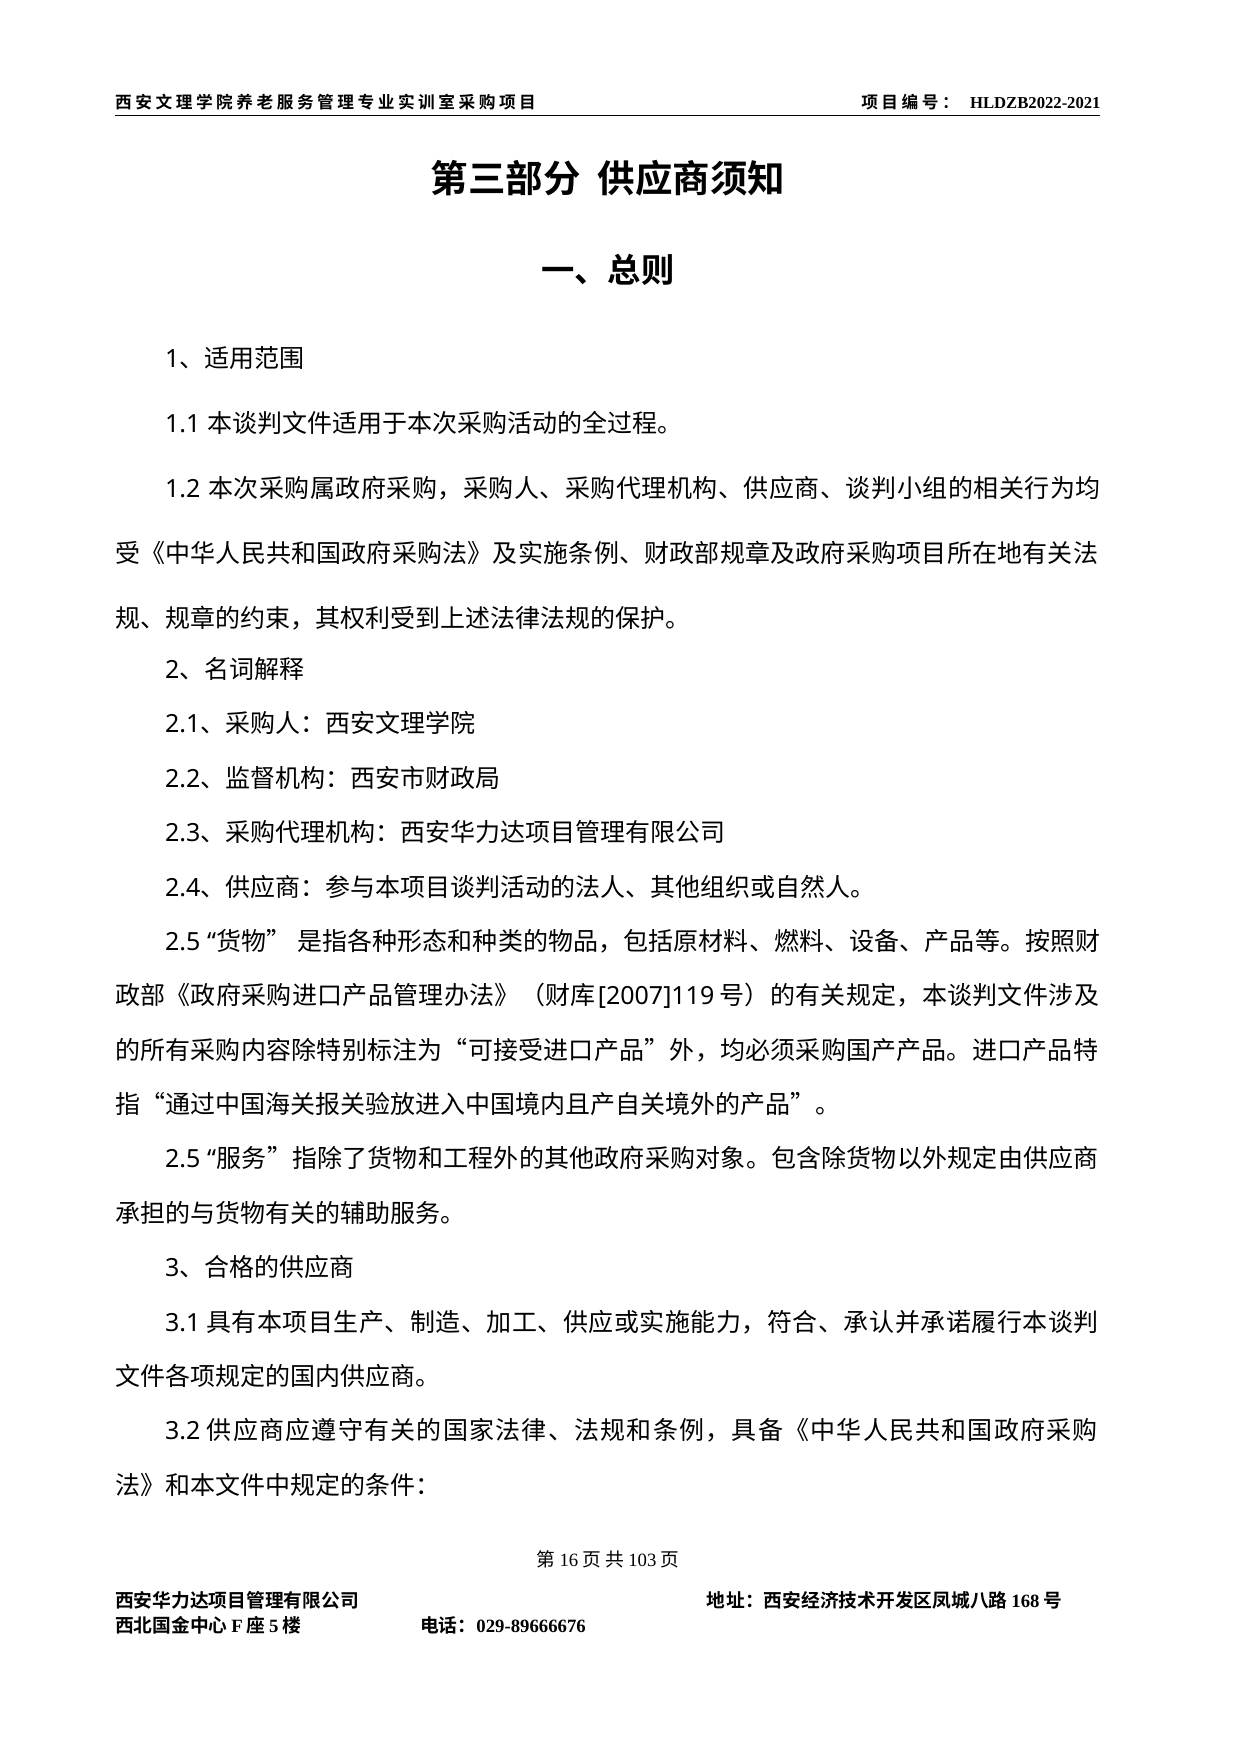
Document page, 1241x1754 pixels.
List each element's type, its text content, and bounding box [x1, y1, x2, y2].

text 2.2、监督机构：西安市财政局 [115, 758, 1100, 794]
text 2.4、供应商：参与本项目谈判活动的法人、其他组织或自然人。 [115, 867, 1100, 903]
text 2.3、采购代理机构：西安华力达项目管理有限公司 [115, 813, 1100, 849]
text 2.5 “货物” 是指各种形态和种类的物品，包括原材料、燃料、设备、产品等。按照财政部《政府采购进口产品管理办法》（财库[2007]119号）的有关规定，本谈判文件涉及的所有采购内容除特别标注为“可接受进口产品”外，均必须采购国产产品。进口产品特指“通过中国海关报关验放进入中国境内且产自关境外的产品”。 [115, 921, 1100, 1121]
text 1.1 本谈判文件适用于本次采购活动的全过程。 [115, 389, 1100, 454]
text 2.5 “服务”指除了货物和工程外的其他政府采购对象。包含除货物以外规定由供应商承担的与货物有关的辅助服务。 [115, 1139, 1100, 1229]
list 名词解释 [115, 649, 1100, 686]
text 3.2供应商应遵守有关的国家法律、法规和条例，具备《中华人民共和国政府采购法》和本文件中规定的条件： [115, 1411, 1100, 1501]
text 一、总则 [115, 236, 1100, 301]
list 合格的供应商 [115, 1248, 1100, 1284]
subtitle 第三部分 供应商须知 [115, 143, 1100, 208]
text 2.1、采购人：西安文理学院 [115, 704, 1100, 740]
text 3.1具有本项目生产、制造、加工、供应或实施能力，符合、承认并承诺履行本谈判文件各项规定的国内供应商。 [115, 1302, 1100, 1393]
list 适用范围 [115, 324, 1100, 389]
text 1.2 本次采购属政府采购，采购人、采购代理机构、供应商、谈判小组的相关行为均受《中华人民共和国政府采购法》及实施条例、财政部规章及政府采购项目所在地有关法规、规章的约束，其权利受到上述法律法规的保护。 [115, 454, 1100, 649]
